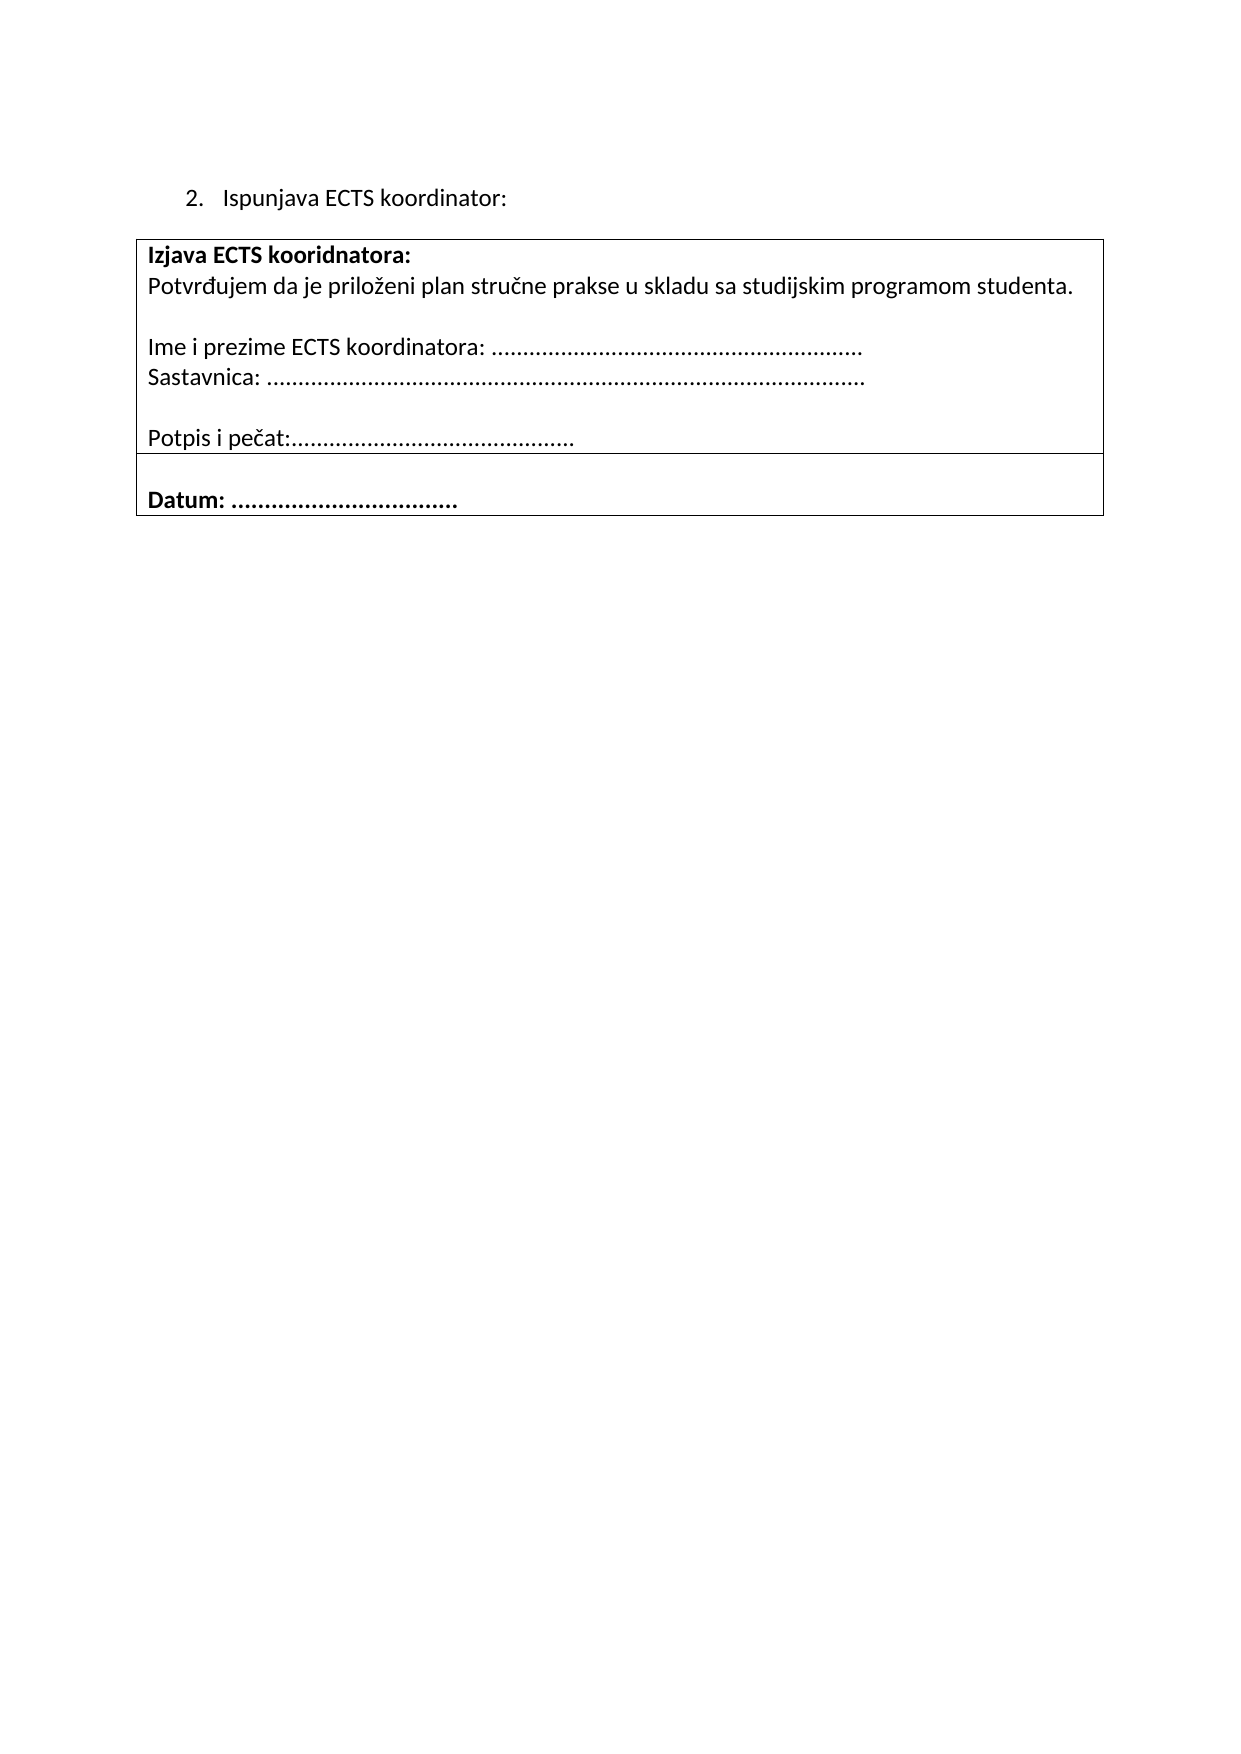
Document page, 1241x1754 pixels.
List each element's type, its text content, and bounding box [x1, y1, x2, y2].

list Ispunjava ECTS koordinator: [185, 183, 1093, 213]
table_cell Datum: .................................. [137, 454, 1103, 515]
table_header Izjava ECTS kooridnatora: Potvrđujem da je priloženi plan stručne prakse u skladu sa studijskim programom studenta. Ime i prezime ECTS koordinatora: ........................................................... Sastavnica: ............................................................................................... Potpis i pečat:............................................. [137, 240, 1103, 453]
